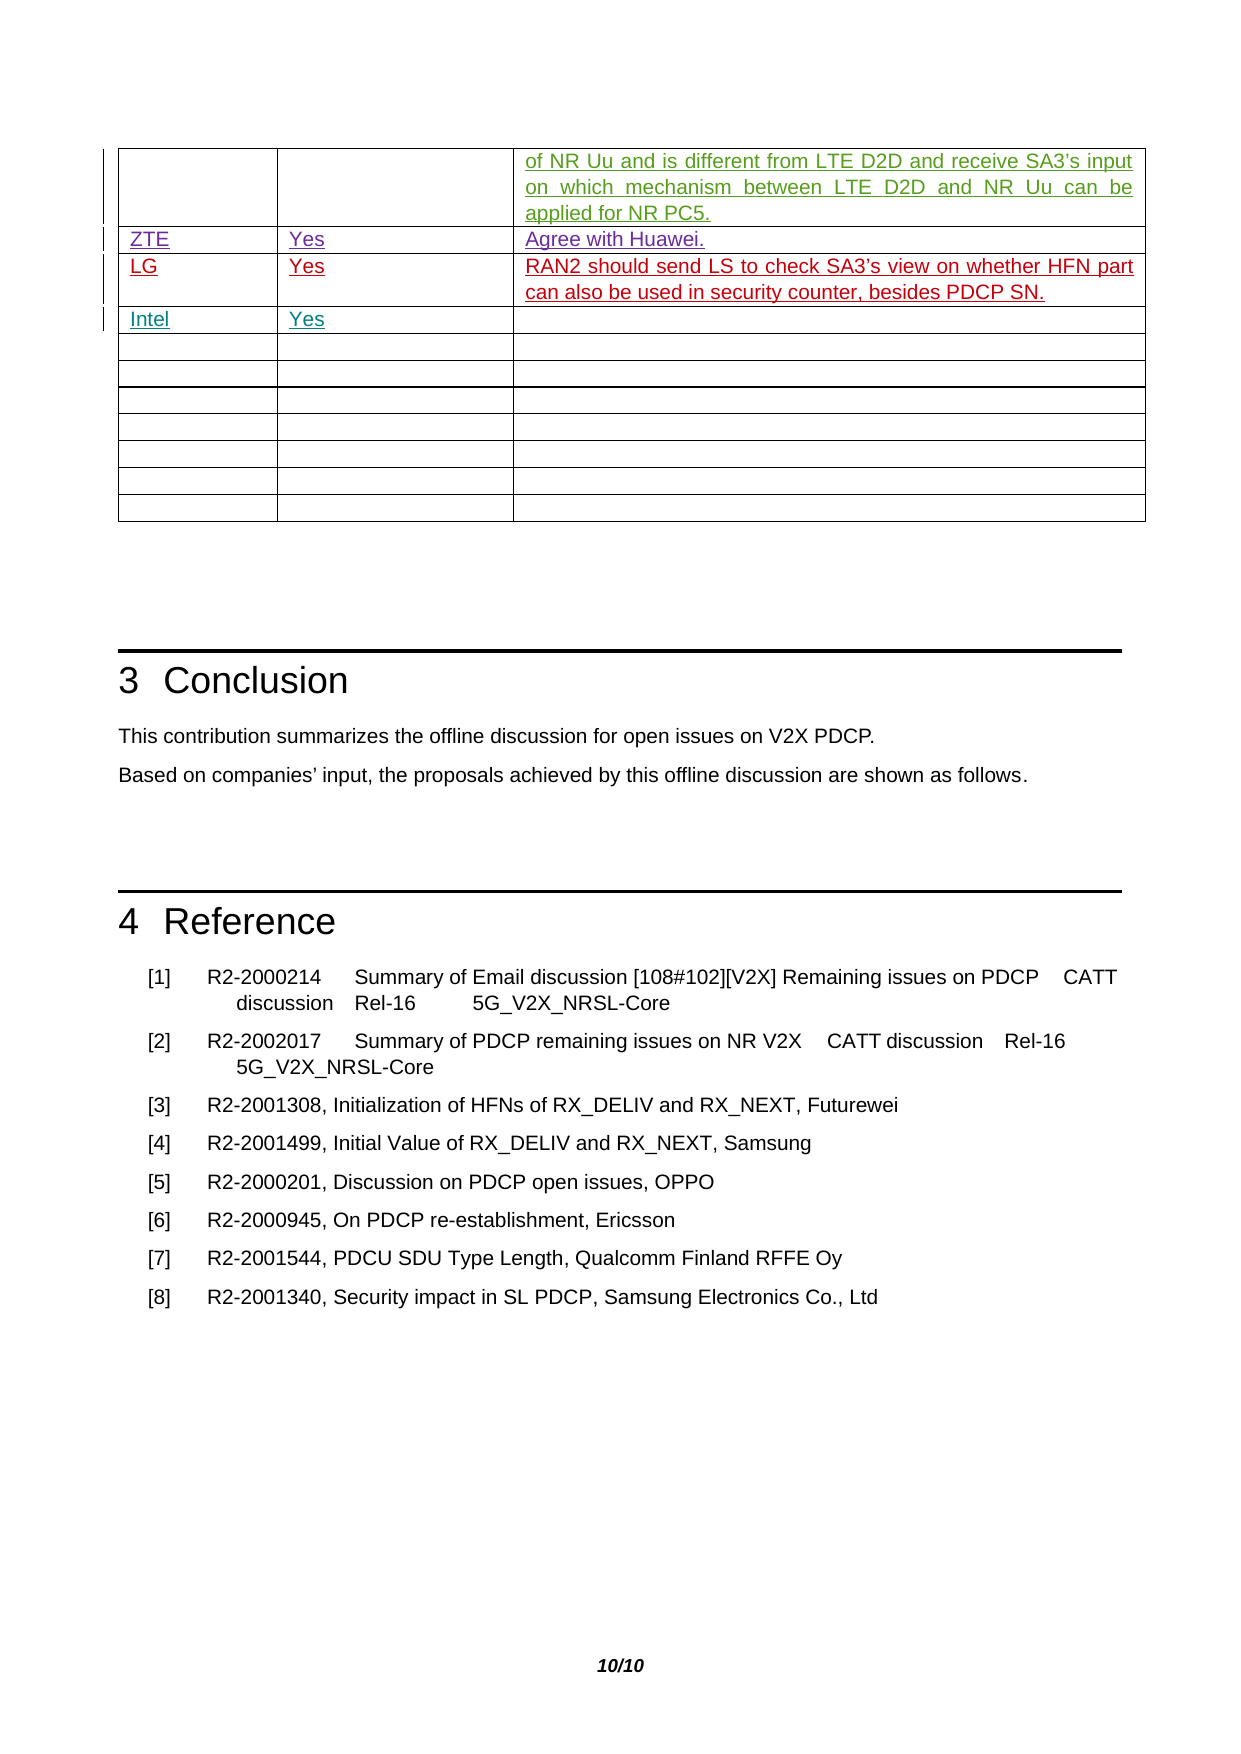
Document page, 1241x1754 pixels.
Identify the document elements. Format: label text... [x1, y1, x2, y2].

table_cell [278, 149, 513, 226]
table_cell [514, 468, 1145, 494]
text R2-2000214 Summary of Email discussion [108#102][V2X] Remaining issues on PDCP CATT discussion Rel-16 5G_V2X_NRSL-Core [148, 964, 1122, 1014]
table_cell [278, 414, 513, 440]
table_cell [278, 388, 513, 413]
table_cell [119, 361, 277, 386]
table_cell [278, 441, 513, 467]
table_cell [119, 149, 277, 226]
text R2-2002017 Summary of PDCP remaining issues on NR V2X CATT discussion Rel-16 5G_V2X_NRSL-Core [148, 1029, 1122, 1078]
list R2-2000945, On PDCP re-establishment, Ericsson [148, 1208, 1122, 1232]
table_cell [278, 468, 513, 494]
table_cell [514, 495, 1145, 521]
table_cell [514, 307, 1145, 333]
table_cell [514, 149, 1145, 226]
table_cell [119, 495, 277, 521]
list R2-2001544, PDCU SDU Type Length, Qualcomm Finland RFFE Oy [148, 1246, 1122, 1270]
list R2-2000201, Discussion on PDCP open issues, OPPO [148, 1169, 1122, 1193]
table_cell [119, 227, 277, 253]
table_cell [278, 227, 513, 253]
table_cell [119, 388, 277, 413]
list R2-2001340, Security impact in SL PDCP, Samsung Electronics Co., Ltd [148, 1284, 1122, 1308]
table_cell [278, 495, 513, 521]
table_cell [514, 361, 1145, 386]
table_cell [278, 361, 513, 386]
table_cell [119, 254, 277, 306]
table_cell [514, 254, 1145, 306]
text This contribution summarizes the offline discussion for open issues on V2X PDCP. [118, 724, 1122, 748]
table_cell [514, 334, 1145, 359]
table_cell [514, 388, 1145, 413]
table_cell [278, 307, 513, 333]
table_cell [119, 414, 277, 440]
subtitle Conclusion [118, 653, 1122, 702]
table_cell [514, 441, 1145, 467]
list R2-2001308, Initialization of HFNs of RX_DELIV and RX_NEXT, Futurewei [148, 1093, 1122, 1117]
table_cell [119, 441, 277, 467]
table_cell [119, 468, 277, 494]
table_cell [119, 334, 277, 359]
table_cell [119, 307, 277, 333]
table_cell [278, 334, 513, 359]
subtitle Reference [118, 893, 1122, 942]
list R2-2001499, Initial Value of RX_DELIV and RX_NEXT, Samsung [148, 1131, 1122, 1155]
table_cell [514, 414, 1145, 440]
table_cell [278, 254, 513, 306]
table_cell [514, 227, 1145, 253]
text Based on companies’ input, the proposals achieved by this offline discussion are shown as follows. [118, 762, 1122, 786]
